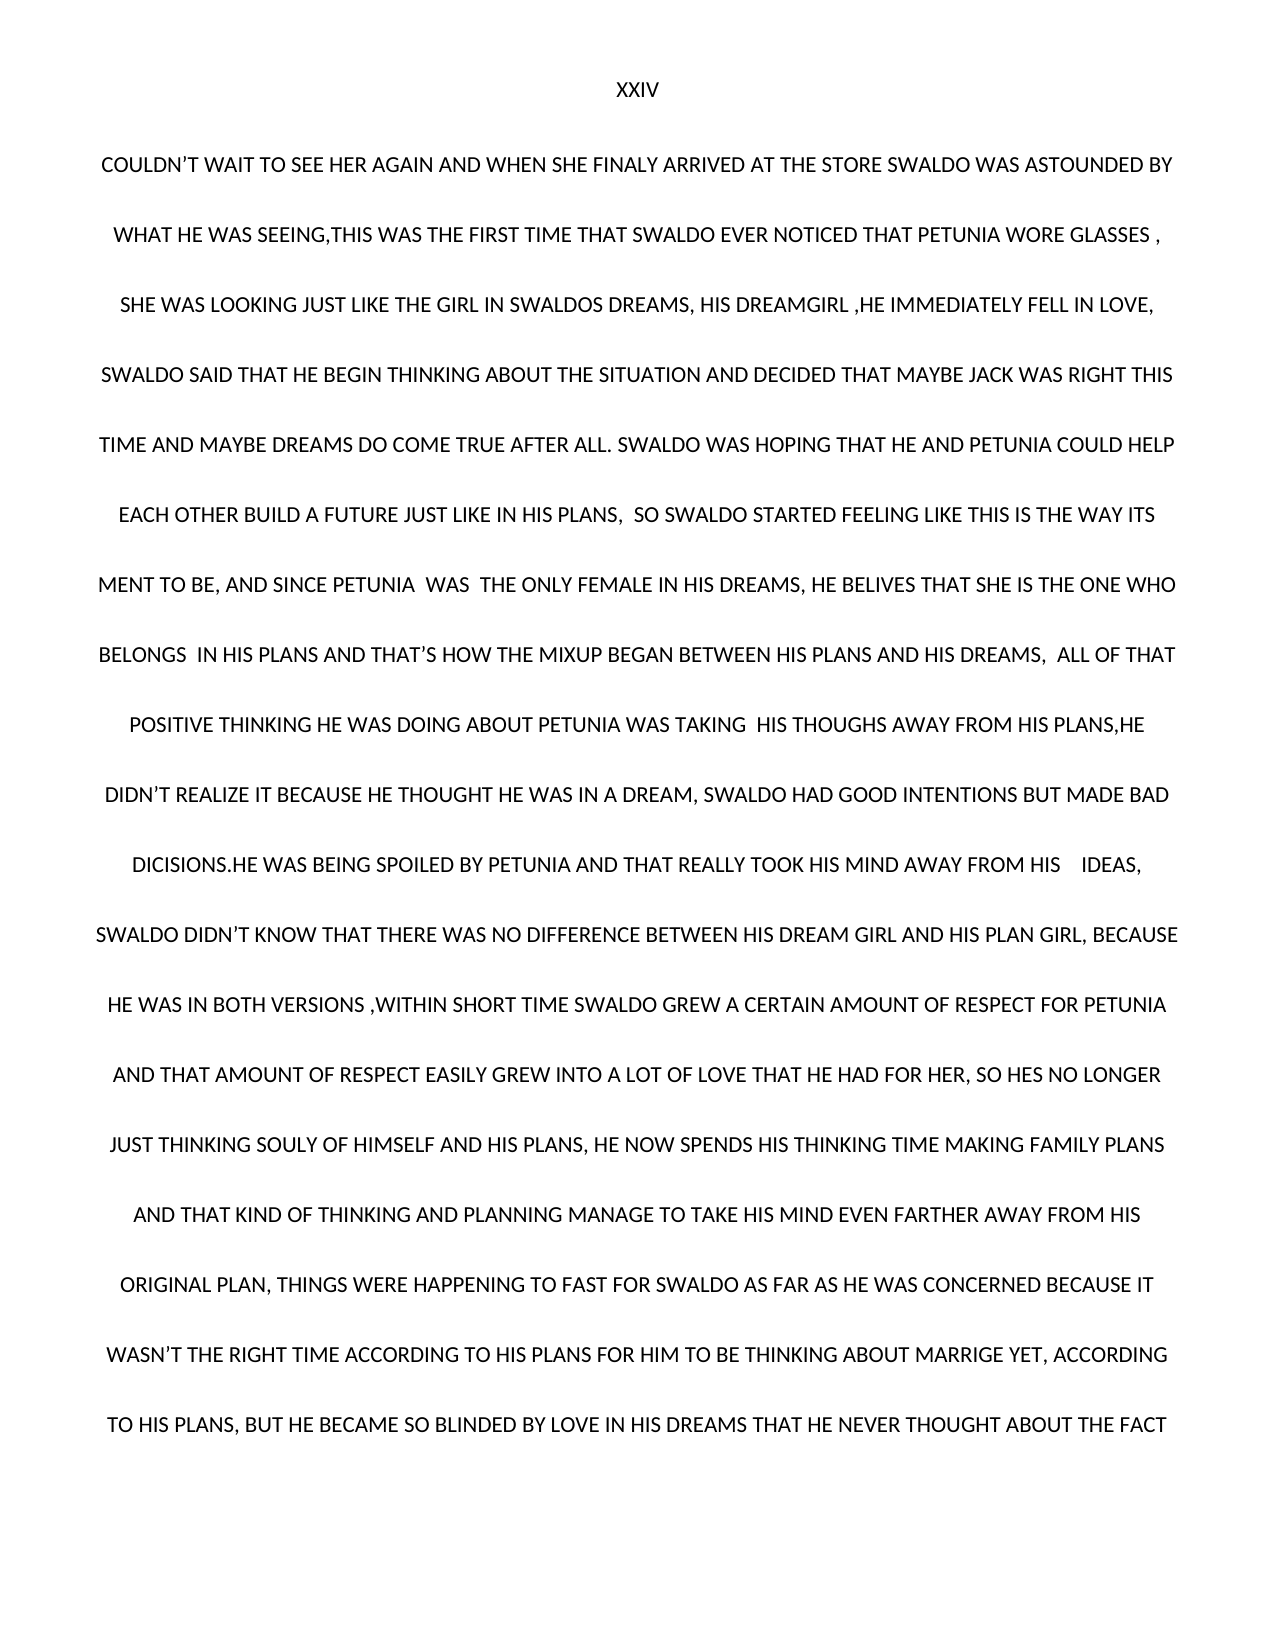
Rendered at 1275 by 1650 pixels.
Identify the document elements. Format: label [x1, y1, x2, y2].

text [94, 150, 1181, 1438]
